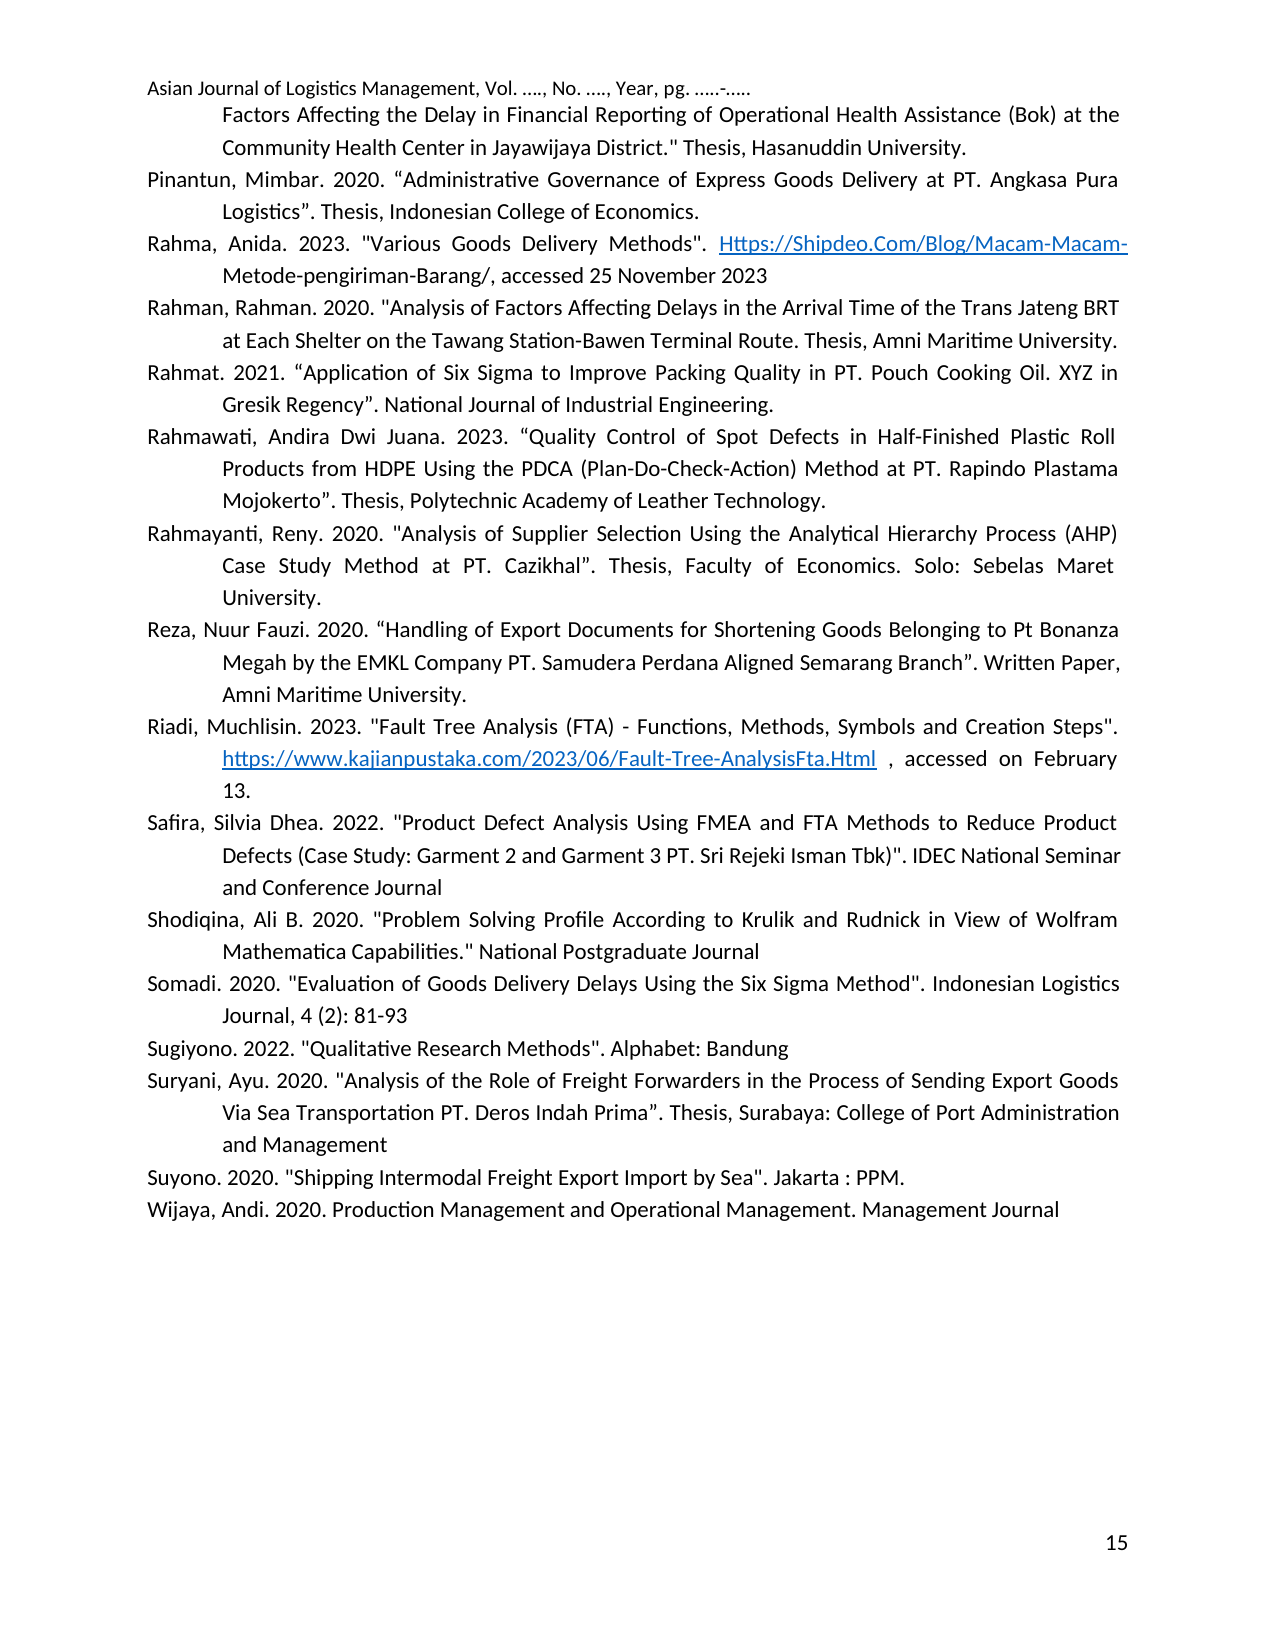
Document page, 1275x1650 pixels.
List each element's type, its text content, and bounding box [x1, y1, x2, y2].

text Rahman, Rahman. 2020. "Analysis of Factors Affecting Delays in the Arrival Time of the Trans Jateng BRT at Each Shelter on the Tawang Station-Bawen Terminal Route. Thesis, Amni Maritime University. [147, 293, 1128, 354]
text Rahmawati, Andira Dwi Juana. 2023. “Quality Control of Spot Defects in Half-Finished Plastic Roll Products from HDPE Using the PDCA (Plan-Do-Check-Action) Method at PT. Rapindo Plastama Mojokerto”. Thesis, Polytechnic Academy of Leather Technology. [147, 422, 1128, 515]
text Safira, Silvia Dhea. 2022. "Product Defect Analysis Using FMEA and FTA Methods to Reduce Product Defects (Case Study: Garment 2 and Garment 3 PT. Sri Rejeki Isman Tbk)". IDEC National Seminar and Conference Journal [147, 808, 1128, 901]
text Rahma, Anida. 2023. "Various Goods Delivery Methods". Https://Shipdeo.Com/Blog/Macam-Macam- Metode-pengiriman-Barang/, accessed 25 November 2023 [147, 229, 1128, 289]
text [147, 100, 1128, 161]
text Shodiqina, Ali B. 2020. "Problem Solving Profile According to Krulik and Rudnick in View of Wolfram Mathematica Capabilities." National Postgraduate Journal [147, 905, 1128, 965]
text Suryani, Ayu. 2020. "Analysis of the Role of Freight Forwarders in the Process of Sending Export Goods Via Sea Transportation PT. Deros Indah Prima”. Thesis, Surabaya: College of Port Administration and Management [147, 1066, 1128, 1158]
text Rahmat. 2021. “Application of Six Sigma to Improve Packing Quality in PT. Pouch Cooking Oil. XYZ in Gresik Regency”. National Journal of Industrial Engineering. [147, 358, 1128, 418]
text Pinantun, Mimbar. 2020. “Administrative Governance of Express Goods Delivery at PT. Angkasa Pura Logistics”. Thesis, Indonesian College of Economics. [147, 165, 1128, 225]
text Riadi, Muchlisin. 2023. "Fault Tree Analysis (FTA) - Functions, Methods, Symbols and Creation Steps". https://www.kajianpustaka.com/2023/06/Fault-Tree-AnalysisFta.Html , accessed on February 13. [147, 712, 1128, 804]
text Wijaya, Andi. 2020. Production Management and Operational Management. Management Journal [147, 1195, 1128, 1223]
text Rahmayanti, Reny. 2020. "Analysis of Supplier Selection Using the Analytical Hierarchy Process (AHP) Case Study Method at PT. Cazikhal”. Thesis, Faculty of Economics. Solo: Sebelas Maret University. [147, 519, 1128, 611]
text Reza, Nuur Fauzi. 2020. “Handling of Export Documents for Shortening Goods Belonging to Pt Bonanza Megah by the EMKL Company PT. Samudera Perdana Aligned Semarang Branch”. Written Paper, Amni Maritime University. [147, 615, 1128, 708]
text Somadi. 2020. "Evaluation of Goods Delivery Delays Using the Six Sigma Method". Indonesian Logistics Journal, 4 (2): 81-93 [147, 969, 1128, 1030]
text Sugiyono. 2022. "Qualitative Research Methods". Alphabet: Bandung [147, 1034, 1128, 1062]
text Suyono. 2020. "Shipping Intermodal Freight Export Import by Sea". Jakarta : PPM. [147, 1163, 1128, 1191]
